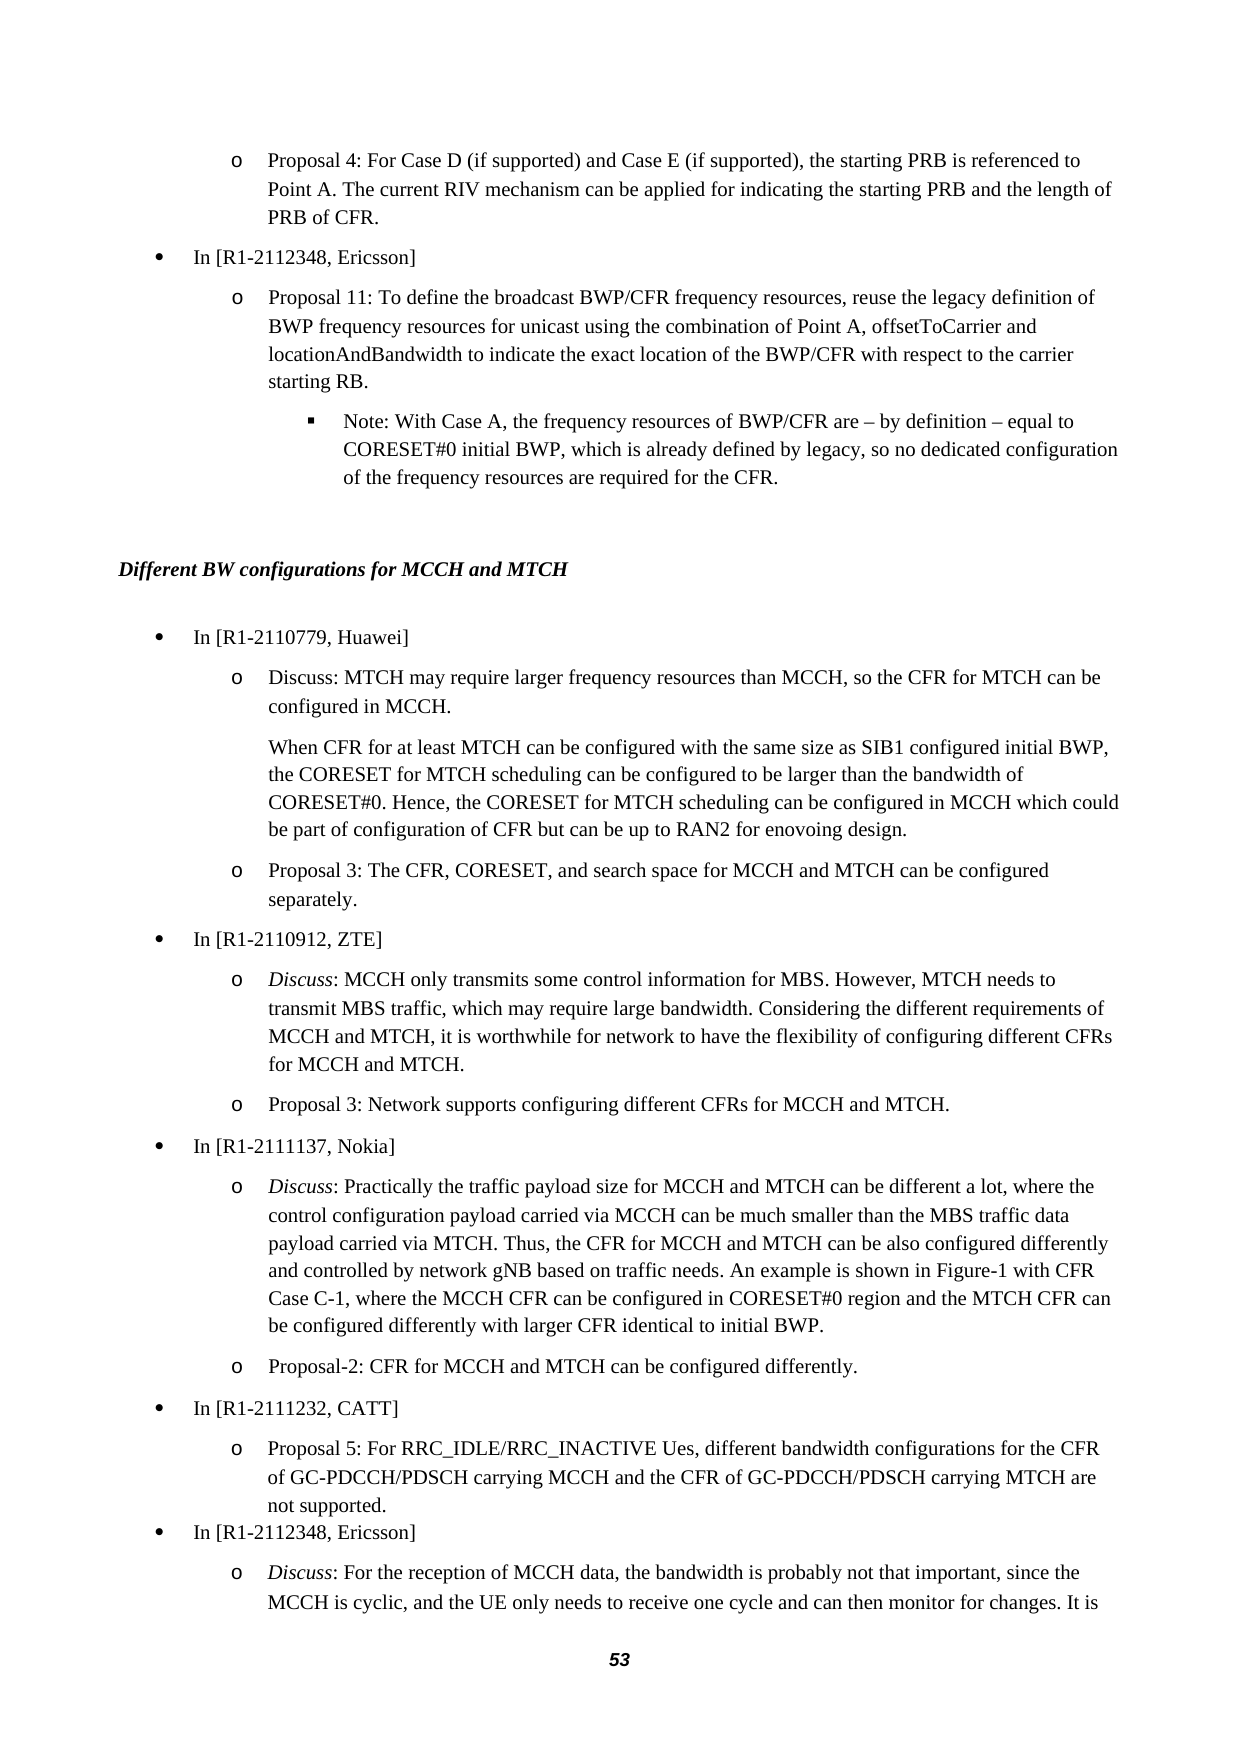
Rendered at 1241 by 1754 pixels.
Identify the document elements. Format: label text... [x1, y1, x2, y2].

list In [R1-2111232, CATT] [156, 1396, 1122, 1420]
list Discuss: Practically the traffic payload size for MCCH and MTCH can be different a lot, where the control configuration payload carried via MCCH can be much smaller than the MBS traffic data payload carried via MTCH. Thus, the CFR for MCCH and MTCH can be also configured differently and controlled by network gNB based on traffic needs. An example is shown in Figure-1 with CFR Case C-1, where the MCCH CFR can be configured in CORESET#0 region and the MTCH CFR can be configured differently with larger CFR identical to initial BWP. [231, 1174, 1122, 1337]
list Proposal 4: For Case D (if supported) and Case E (if supported), the starting PRB is referenced to Point A. The current RIV mechanism can be applied for indicating the starting PRB and the length of PRB of CFR. [230, 148, 1122, 229]
list When CFR for at least MTCH can be configured with the same size as SIB1 configured initial BWP, the CORESET for MTCH scheduling can be configured to be larger than the bandwidth of CORESET#0. Hence, the CORESET for MTCH scheduling can be configured in MCCH which could be part of configuration of CFR but can be up to RAN2 for enovoing design. [268, 734, 1122, 841]
list Proposal 11: To define the broadcast BWP/CFR frequency resources, reuse the legacy definition of BWP frequency resources for unicast using the combination of Point A, offsetToCarrier and locationAndBandwidth to indicate the exact location of the BWP/CFR with respect to the carrier starting RB. [231, 285, 1122, 393]
list Note: With Case A, the frequency resources of BWP/CFR are – by definition – equal to CORESET#0 initial BWP, which is already defined by legacy, so no dedicated configuration of the frequency resources are required for the CFR. [306, 409, 1122, 489]
list In [R1-2112348, Ericsson] [156, 245, 1122, 269]
list Discuss: MCCH only transmits some control information for MBS. However, MTCH needs to transmit MBS traffic, which may require large bandwidth. Considering the different requirements of MCCH and MTCH, it is worthwhile for network to have the flexibility of configuring different CFRs for MCCH and MTCH. [231, 967, 1122, 1076]
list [230, 1560, 1122, 1614]
list In [R1-2111137, Nokia] [156, 1134, 1122, 1158]
list Discuss: MTCH may require larger frequency resources than MCCH, so the CFR for MTCH can be configured in MCCH. [231, 665, 1122, 718]
text Different BW configurations for MCCH and MTCH [118, 557, 1122, 581]
list Proposal 5: For RRC_IDLE/RRC_INACTIVE Ues, different bandwidth configurations for the CFR of GC-PDCCH/PDSCH carrying MCCH and the CFR of GC-PDCCH/PDSCH carrying MTCH are not supported. [230, 1436, 1122, 1517]
list In [R1-2110779, Huawei] [156, 625, 1122, 649]
list Proposal 3: The CFR, CORESET, and search space for MCCH and MTCH can be configured separately. [231, 857, 1122, 911]
list Proposal 3: Network supports configuring different CFRs for MCCH and MTCH. [231, 1092, 1122, 1117]
list Proposal-2: CFR for MCCH and MTCH can be configured differently. [231, 1353, 1122, 1379]
list In [R1-2112348, Ericsson] [156, 1520, 1122, 1544]
list In [R1-2110912, ZTE] [156, 927, 1122, 951]
